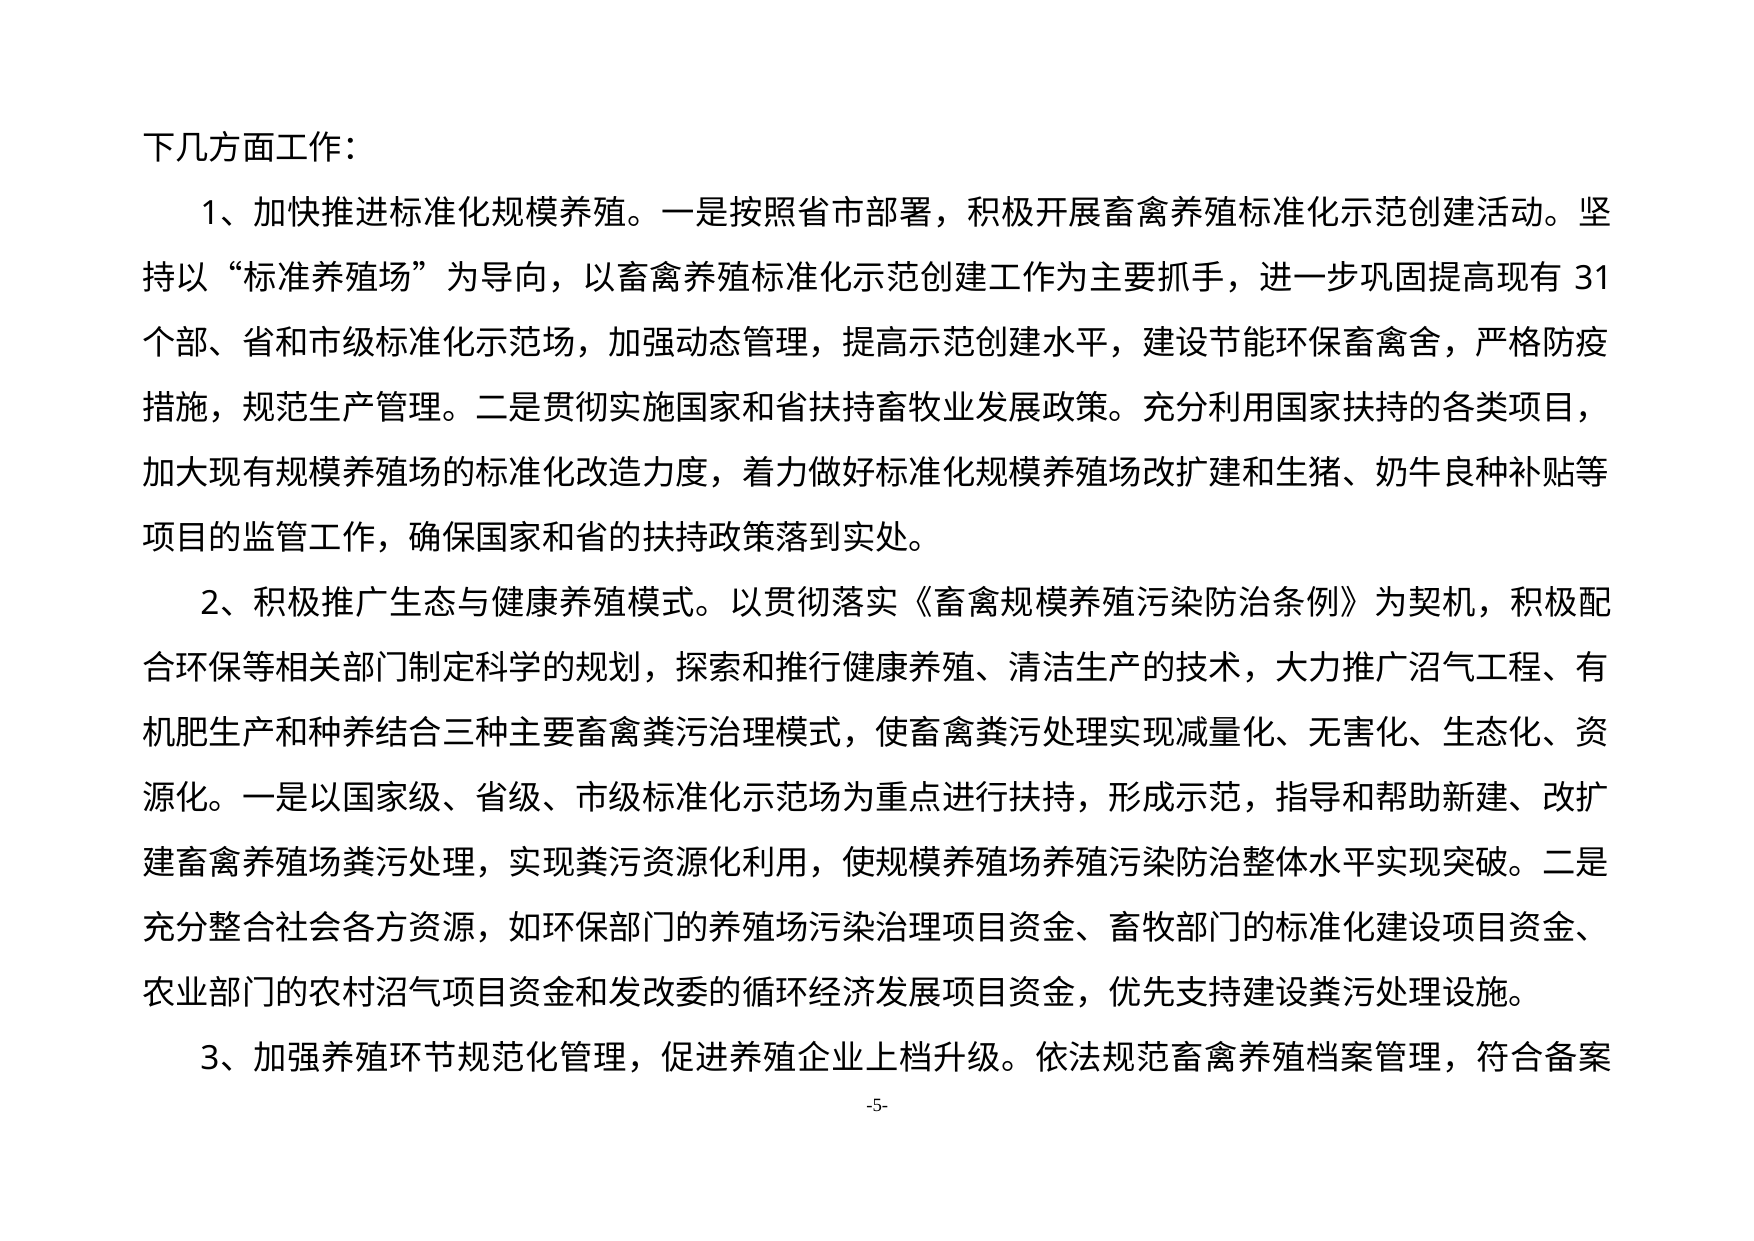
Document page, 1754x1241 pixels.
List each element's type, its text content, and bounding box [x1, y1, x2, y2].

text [142, 1022, 1612, 1087]
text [142, 112, 1612, 177]
text 1、加快推进标准化规模养殖。一是按照省市部署，积极开展畜禽养殖标准化示范创建活动。坚持以“标准养殖场”为导向，以畜禽养殖标准化示范创建工作为主要抓手，进一步巩固提高现有31个部、省和市级标准化示范场，加强动态管理，提高示范创建水平，建设节能环保畜禽舍，严格防疫措施，规范生产管理。二是贯彻实施国家和省扶持畜牧业发展政策。充分利用国家扶持的各类项目，加大现有规模养殖场的标准化改造力度，着力做好标准化规模养殖场改扩建和生猪、奶牛良种补贴等项目的监管工作，确保国家和省的扶持政策落到实处。 [142, 177, 1612, 567]
text 2、积极推广生态与健康养殖模式。以贯彻落实《畜禽规模养殖污染防治条例》为契机，积极配合环保等相关部门制定科学的规划，探索和推行健康养殖、清洁生产的技术，大力推广沼气工程、有机肥生产和种养结合三种主要畜禽粪污治理模式，使畜禽粪污处理实现减量化、无害化、生态化、资源化。一是以国家级、省级、市级标准化示范场为重点进行扶持，形成示范，指导和帮助新建、改扩建畜禽养殖场粪污处理，实现粪污资源化利用，使规模养殖场养殖污染防治整体水平实现突破。二是充分整合社会各方资源，如环保部门的养殖场污染治理项目资金、畜牧部门的标准化建设项目资金、农业部门的农村沼气项目资金和发改委的循环经济发展项目资金，优先支持建设粪污处理设施。 [142, 567, 1612, 1022]
